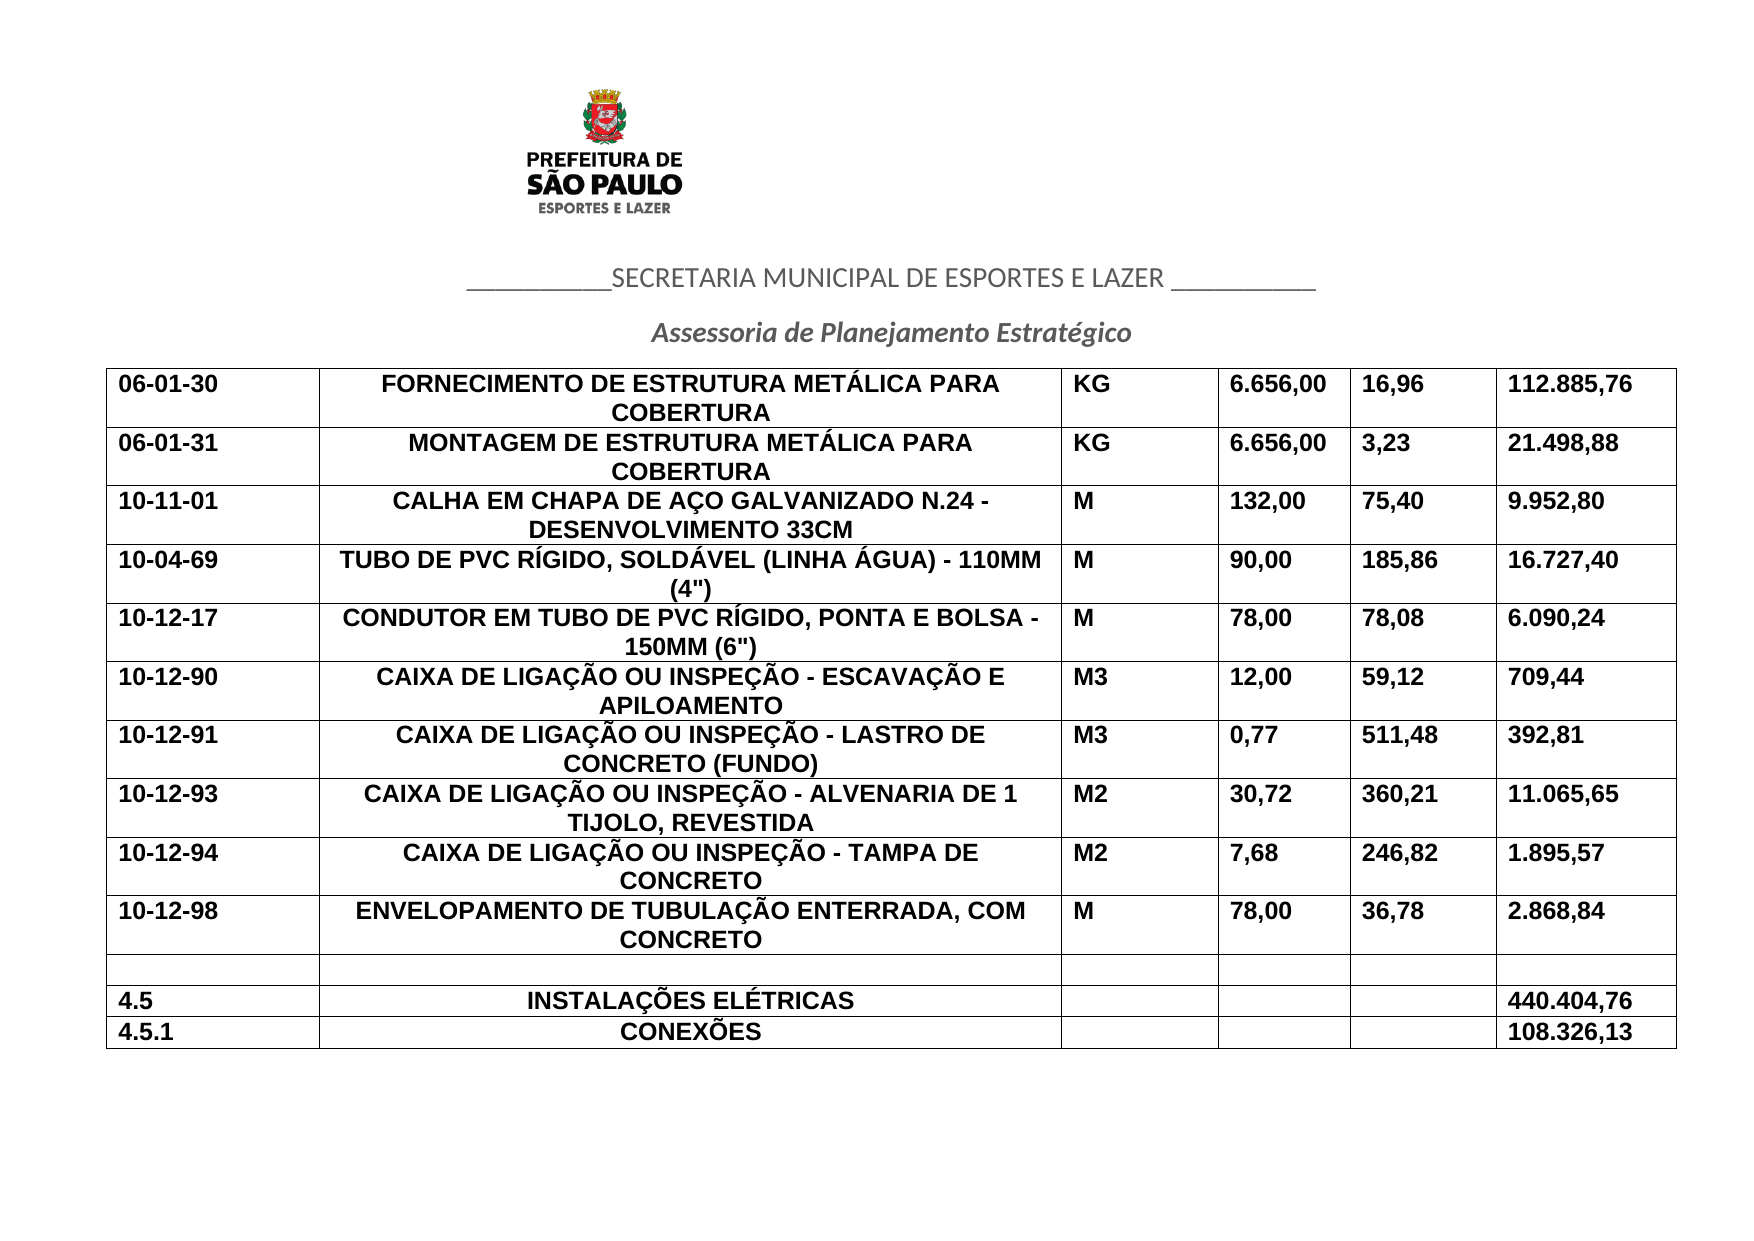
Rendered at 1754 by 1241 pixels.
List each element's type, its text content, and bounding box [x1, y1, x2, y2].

table_cell 4.5 [107, 986, 319, 1016]
table_cell FORNECIMENTO DE ESTRUTURA METÁLICA PARA COBERTURA [320, 369, 1061, 427]
table_cell [1062, 986, 1218, 1016]
table_cell ENVELOPAMENTO DE TUBULAÇÃO ENTERRADA, COM CONCRETO [320, 896, 1061, 954]
table_cell M [1062, 604, 1218, 661]
table_cell 10-11-01 [107, 486, 319, 544]
table_cell CAIXA DE LIGAÇÃO OU INSPEÇÃO - ALVENARIA DE 1 TIJOLO, REVESTIDA [320, 779, 1061, 837]
table_cell 10-12-94 [107, 838, 319, 895]
table_cell 511,48 [1351, 721, 1496, 778]
table_cell 9.952,80 [1497, 486, 1676, 544]
table_cell KG [1062, 428, 1218, 485]
table_cell [1062, 955, 1218, 985]
table_cell 7,68 [1219, 838, 1350, 895]
table_cell [107, 955, 319, 985]
table_cell 6.090,24 [1497, 604, 1676, 661]
table_cell [1219, 986, 1350, 1016]
table_cell 11.065,65 [1497, 779, 1676, 837]
table_cell 112.885,76 [1497, 369, 1676, 427]
table_cell 12,00 [1219, 662, 1350, 719]
table_cell [1497, 955, 1676, 985]
table_cell [1351, 986, 1496, 1016]
table_cell M [1062, 486, 1218, 544]
table_cell CAIXA DE LIGAÇÃO OU INSPEÇÃO - LASTRO DE CONCRETO (FUNDO) [320, 721, 1061, 778]
table_cell 108.326,13 [1497, 1017, 1676, 1047]
table_cell CONDUTOR EM TUBO DE PVC RÍGIDO, PONTA E BOLSA - 150MM (6") [320, 604, 1061, 661]
table_cell M2 [1062, 838, 1218, 895]
table_cell M [1062, 545, 1218, 602]
table_cell 16,96 [1351, 369, 1496, 427]
table_cell M2 [1062, 779, 1218, 837]
table_cell 10-12-91 [107, 721, 319, 778]
table_cell TUBO DE PVC RÍGIDO, SOLDÁVEL (LINHA ÁGUA) - 110MM (4") [320, 545, 1061, 602]
table_cell M3 [1062, 662, 1218, 719]
table_cell 10-04-69 [107, 545, 319, 602]
table_cell 3,23 [1351, 428, 1496, 485]
table_cell [1219, 955, 1350, 985]
table_cell 36,78 [1351, 896, 1496, 954]
table_cell [1351, 1017, 1496, 1047]
table_cell 2.868,84 [1497, 896, 1676, 954]
table_cell KG [1062, 369, 1218, 427]
table_cell 440.404,76 [1497, 986, 1676, 1016]
table_cell 1.895,57 [1497, 838, 1676, 895]
table_cell 10-12-90 [107, 662, 319, 719]
table_cell 6.656,00 [1219, 428, 1350, 485]
table_cell CAIXA DE LIGAÇÃO OU INSPEÇÃO - TAMPA DE CONCRETO [320, 838, 1061, 895]
table_cell 185,86 [1351, 545, 1496, 602]
table_cell 06-01-31 [107, 428, 319, 485]
table_cell 360,21 [1351, 779, 1496, 837]
table_cell 4.5.1 [107, 1017, 319, 1047]
table_cell CALHA EM CHAPA DE AÇO GALVANIZADO N.24 - DESENVOLVIMENTO 33CM [320, 486, 1061, 544]
table_cell 90,00 [1219, 545, 1350, 602]
table_cell 10-12-98 [107, 896, 319, 954]
table_cell 132,00 [1219, 486, 1350, 544]
table_cell 0,77 [1219, 721, 1350, 778]
table_cell M [1062, 896, 1218, 954]
table_cell MONTAGEM DE ESTRUTURA METÁLICA PARA COBERTURA [320, 428, 1061, 485]
table_cell 78,00 [1219, 896, 1350, 954]
picture [492, 66, 717, 236]
table_cell 75,40 [1351, 486, 1496, 544]
table_cell [1351, 955, 1496, 985]
table_cell 30,72 [1219, 779, 1350, 837]
table_cell [320, 955, 1061, 985]
table_cell 392,81 [1497, 721, 1676, 778]
table_cell 59,12 [1351, 662, 1496, 719]
table_cell M3 [1062, 721, 1218, 778]
table_cell CONEXÕES [320, 1017, 1061, 1047]
table_cell [1219, 1017, 1350, 1047]
table_cell INSTALAÇÕES ELÉTRICAS [320, 986, 1061, 1016]
table_cell [1062, 1017, 1218, 1047]
table_cell 10-12-93 [107, 779, 319, 837]
table_cell CAIXA DE LIGAÇÃO OU INSPEÇÃO - ESCAVAÇÃO E APILOAMENTO [320, 662, 1061, 719]
table_cell 78,08 [1351, 604, 1496, 661]
table_cell 709,44 [1497, 662, 1676, 719]
table_cell 21.498,88 [1497, 428, 1676, 485]
table_cell 10-12-17 [107, 604, 319, 661]
table_cell 246,82 [1351, 838, 1496, 895]
table_cell 6.656,00 [1219, 369, 1350, 427]
table_cell 06-01-30 [107, 369, 319, 427]
table_cell 16.727,40 [1497, 545, 1676, 602]
table_cell 78,00 [1219, 604, 1350, 661]
